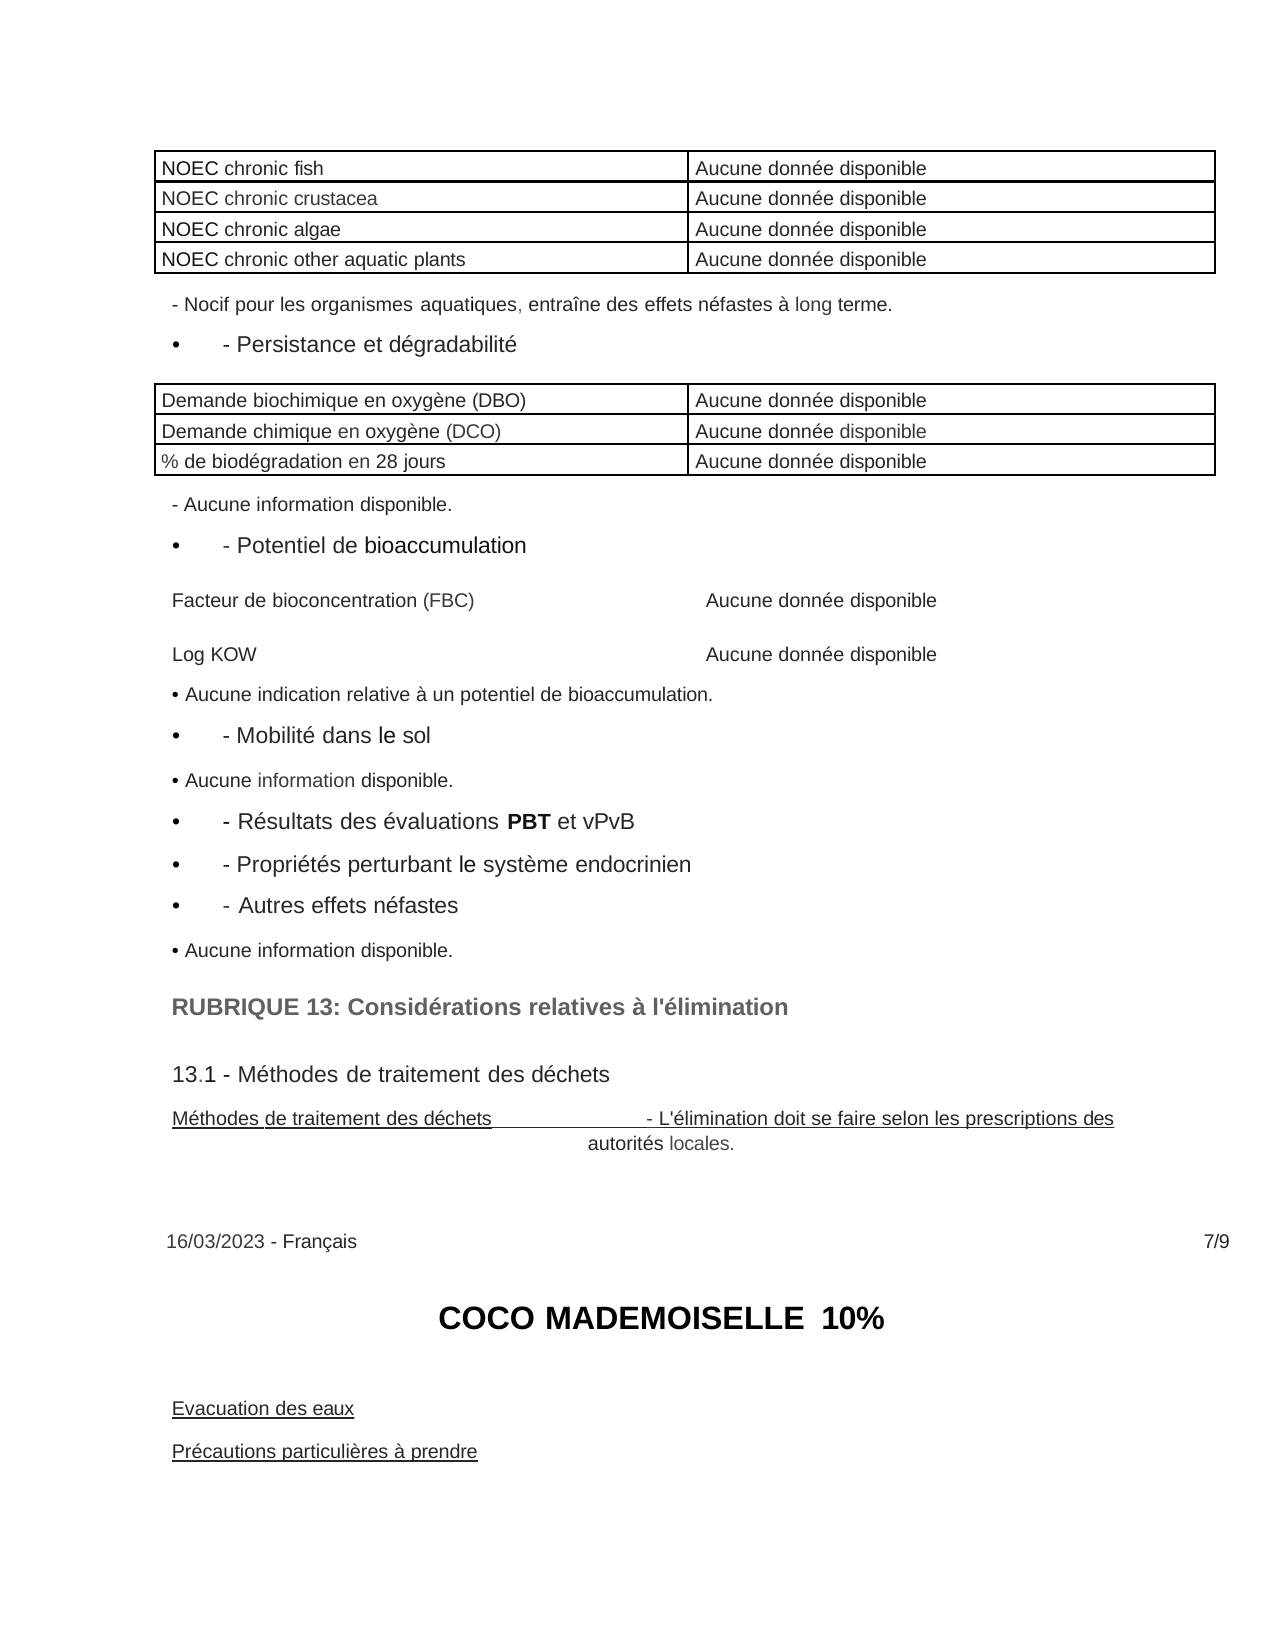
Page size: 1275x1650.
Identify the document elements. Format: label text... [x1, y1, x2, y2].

table_cell NOEC chronic algae [156, 213, 687, 241]
text Log KOW Aucune donnée disponible [172, 641, 1125, 666]
list - Mobilité dans le sol [172, 724, 1125, 749]
table_cell % de biodégradation en 28 jours [156, 445, 687, 473]
table_cell NOEC chronic other aquatic plants [156, 243, 687, 272]
list Aucune information disponible. [172, 938, 1125, 963]
text RUBRIQUE 13: Considérations relatives à l'élimination [171, 996, 1125, 1021]
list - Potentiel de bioaccumulation [172, 534, 1125, 559]
table_cell Demande chimique en oxygène (DCO) [156, 415, 687, 443]
list Aucune information disponible. [172, 767, 1125, 792]
text Facteur de bioconcentration (FBC) Aucune donnée disponible [172, 587, 1125, 612]
text 16/03/2023 - Français 7/9 [166, 1228, 1125, 1253]
text COCO MADEMOISELLE 10% [221, 1310, 1102, 1335]
text 13.1 - Méthodes de traitement des déchets [172, 1062, 1125, 1087]
table_cell Aucune donnée disponible [689, 213, 1214, 241]
table_header Aucune donnée disponible [689, 385, 1214, 413]
list - Propriétés perturbant le système endocrinien [172, 852, 1125, 877]
text Méthodes de traitement des déchets - L'élimination doit se faire selon les prescriptions des [172, 1105, 1125, 1130]
list - Autres effets néfastes [172, 893, 1125, 918]
list Aucune indication relative à un potentiel de bioaccumulation. [172, 682, 1125, 707]
table_cell Aucune donnée disponible [689, 415, 1214, 443]
list - Résultats des évaluations PBT et vPvB [172, 809, 1125, 834]
table_header Demande biochimique en oxygène (DBO) [156, 385, 687, 413]
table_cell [689, 152, 1214, 180]
text Précautions particulières à prendre [172, 1438, 1125, 1463]
text autorités locales. [221, 1131, 1101, 1156]
text - Aucune information disponible. [172, 492, 1125, 517]
table_cell NOEC chronic crustacea [156, 183, 687, 211]
table_cell Aucune donnée disponible [689, 183, 1214, 211]
table_cell Aucune donnée disponible [689, 445, 1214, 473]
text Evacuation des eaux [172, 1396, 1125, 1421]
list - Persistance et dégradabilité [172, 332, 1125, 357]
text - Nocif pour les organismes aquatiques, entraîne des effets néfastes à long terme. [172, 291, 1125, 316]
table_cell NOEC chronic fish [156, 152, 687, 180]
table_cell Aucune donnée disponible [689, 243, 1214, 272]
